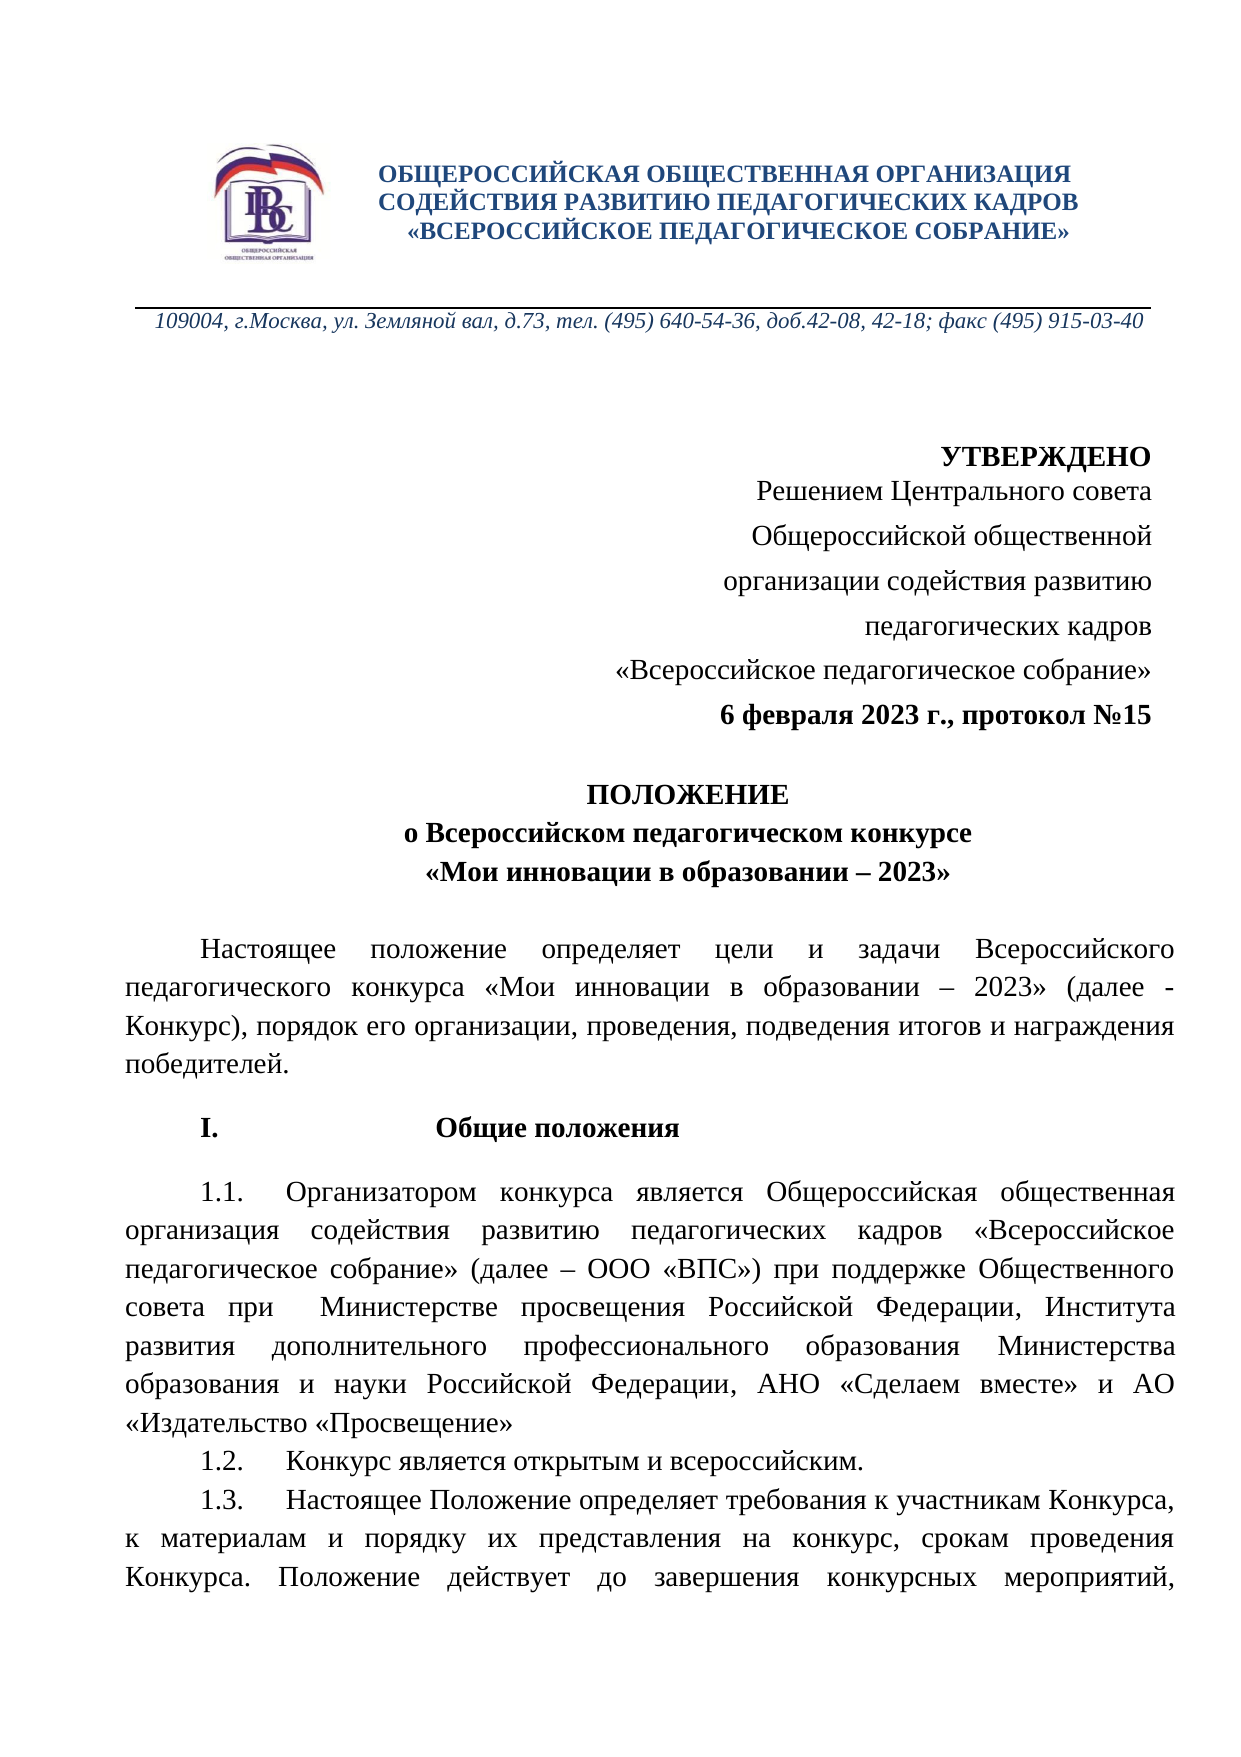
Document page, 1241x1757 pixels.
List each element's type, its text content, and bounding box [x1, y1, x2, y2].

text «ВСЕРОССИЙСКОЕ ПЕДАГОГИЧЕСКОЕ СОБРАНИЕ» [407, 216, 1176, 245]
text 6 февраля 2023 г., протокол №15 [125, 697, 1152, 730]
subtitle УТВЕРЖДЕНО [125, 439, 1151, 473]
list Конкурс является открытым и всероссийским. [125, 1443, 1176, 1477]
text o Всероссийском педагогическом конкурсе [125, 815, 1176, 849]
text Настоящее положение определяет цели и задачи Всероссийского педагогического конкурса «Мои инновации в образовании – 2023» (далее - Конкурс), порядок его организации, проведения, подведения итогов и награждения победителей. [125, 931, 1176, 1080]
text «Всероссийское педагогическое собрание» [125, 652, 1152, 686]
list Организатором конкурса является Общероссийская общественная организация содействия развитию педагогических кадров «Всероссийское педагогическое собрание» (далее – ООО «ВПС») при поддержке Общественного совета при Министерстве просвещения Российской Федерации, Института развития дополнительного профессионального образования Министерства образования и науки Российской Федерации, АНО «Сделаем вместе» и АО «Издательство «Просвещение» [125, 1174, 1176, 1438]
picture [207, 143, 333, 264]
subtitle Общие положения [125, 1110, 1176, 1144]
text ОБЩЕРОССИЙСКАЯ ОБЩЕСТВЕННАЯ ОРГАНИЗАЦИЯ СОДЕЙСТВИЯ РАЗВИТИЮ ПЕДАГОГИЧЕСКИХ КАДРОВ [378, 159, 1176, 216]
text 109004, г.Москва, ул. Земляной вал, д.73, тел. (495) 640-54-36, доб.42-08, 42-18; факс (495) 915-03-40 [125, 307, 1176, 333]
text «Мои инновации в образовании – 2023» [125, 854, 1176, 887]
text ПОЛОЖЕНИЕ [125, 777, 1176, 810]
text Решением Центрального совета Общероссийской общественной организации содействия развитию педагогических кадров [716, 473, 1152, 641]
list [125, 1482, 1176, 1593]
